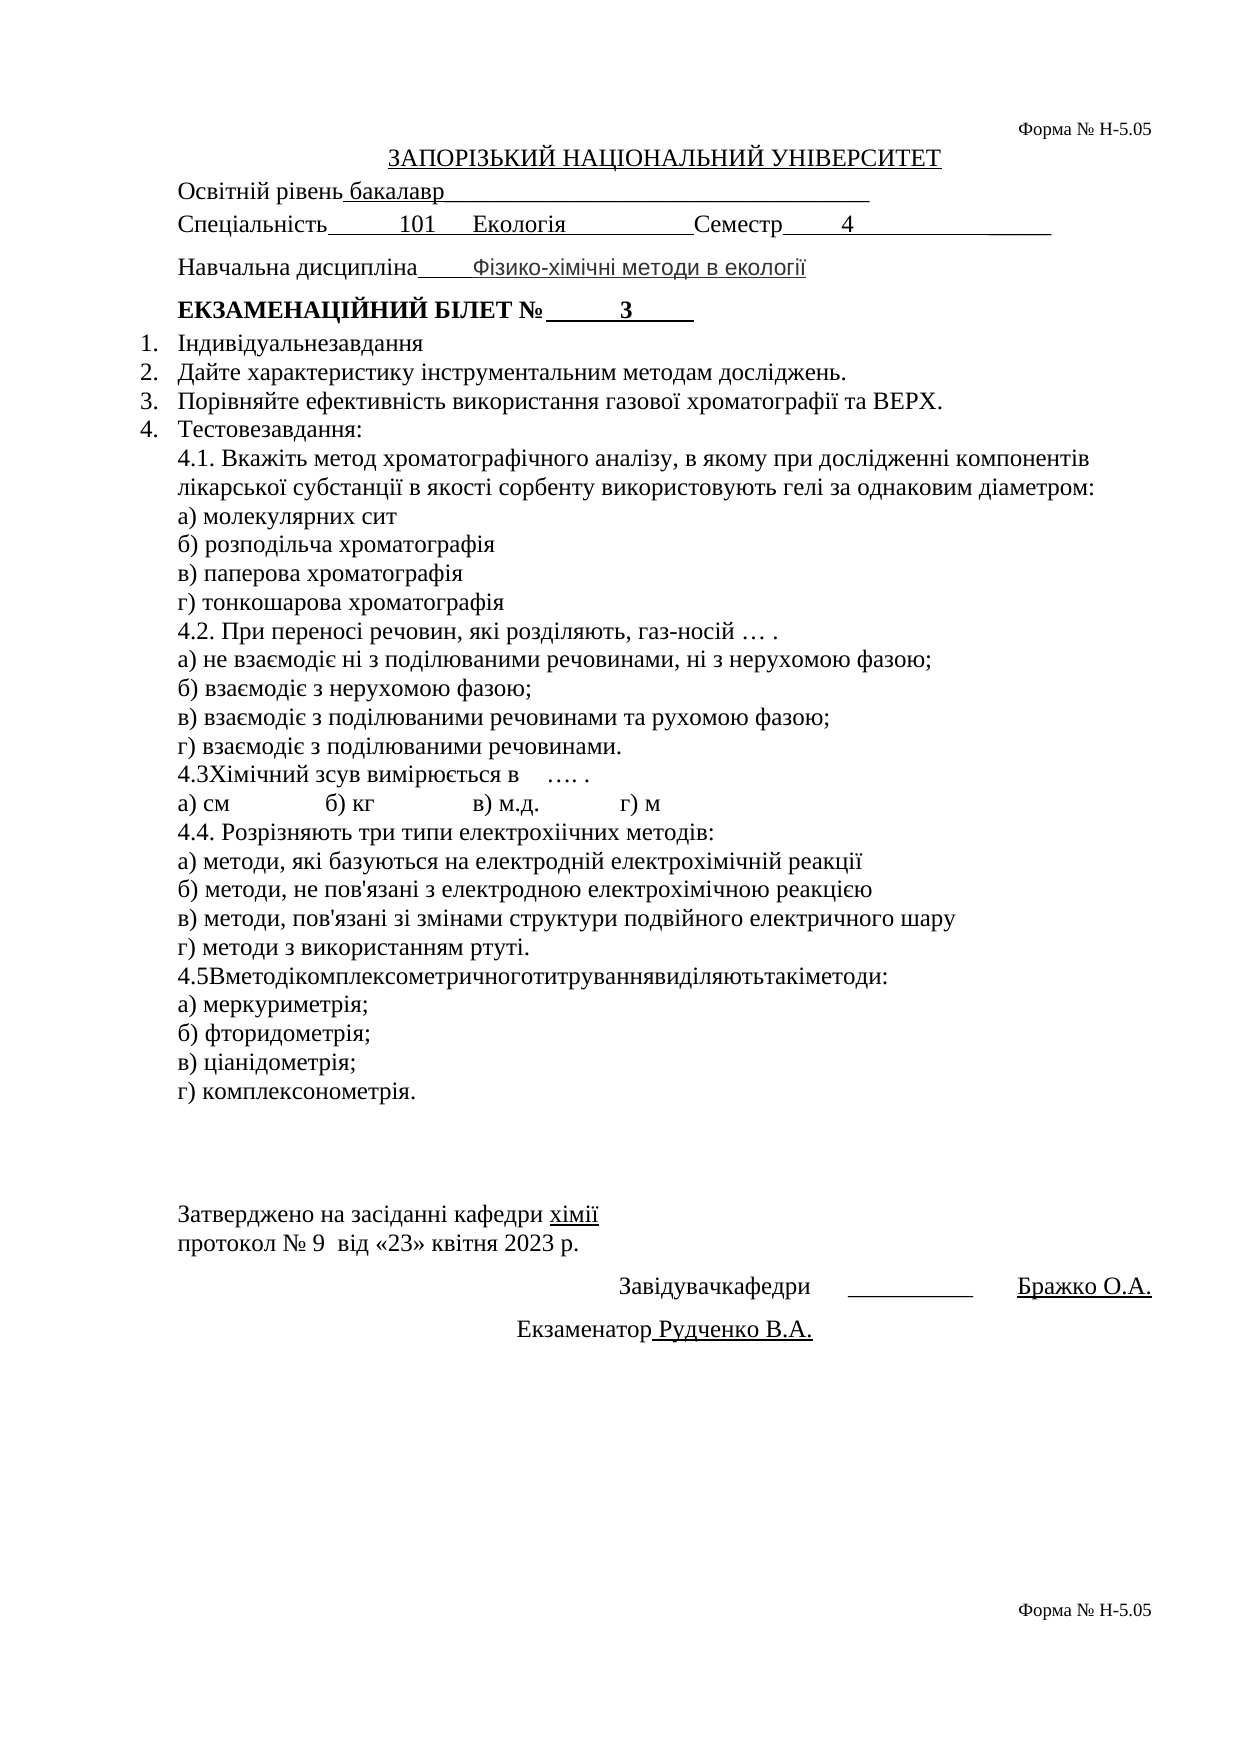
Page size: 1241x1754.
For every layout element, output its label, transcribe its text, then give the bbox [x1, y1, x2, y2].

text ЕКЗАМЕНАЦІЙНИЙ БІЛЕТ № 3 [177, 295, 1152, 324]
text б) розподільча хроматографія [177, 529, 1152, 558]
list Дайте характеристику інструментальним методам досліджень. [140, 357, 1152, 386]
text 4.3Хімічний зсув вимірюється в …. . [177, 759, 1152, 788]
text а) не взаємодіє ні з поділюваними речовинами, ні з нерухомою фазою; [177, 644, 1152, 673]
text Освітній рівень бакалавр__________________________________ [177, 176, 1152, 205]
text б) методи, не пов'язані з електродною електрохімічною реакцією [177, 874, 1152, 903]
text г) методи з використанням ртуті. [177, 932, 1152, 961]
text Спеціальність 101 Екологія Семестр 4 _____ [177, 209, 1152, 238]
text а) методи, які базуються на електродній електрохімічній реакції [177, 846, 1152, 874]
text а) меркуриметрія; [177, 989, 1152, 1018]
text 4.4. Розрізняють три типи електрохіічних методів: [177, 817, 1152, 846]
text Екзаменатор Рудченко В.А. [177, 1314, 1152, 1343]
text в) паперова хроматографія [177, 558, 1152, 587]
text в) методи, пов'язані зі змінами структури подвійного електричного шару [177, 903, 1152, 932]
text б) взаємодіє з нерухомою фазою; [177, 673, 1152, 702]
text Форма № Н-5.05 [177, 1599, 1152, 1620]
list Індивідуальнезавдання [140, 328, 1152, 357]
text Завідувачкафедри __________ Бражко О.А. [177, 1271, 1152, 1300]
text a) молекулярних сит [177, 501, 1152, 529]
text в) взаємодіє з поділюваними речовинами та рухомою фазою; [177, 702, 1152, 731]
text г) тонкошарова хроматографія [177, 587, 1152, 616]
text ЗАПОРІЗЬКИЙ НАЦІОНАЛЬНИЙ УНІВЕРСИТЕТ [177, 143, 1152, 172]
text г) комплексонометрія. [177, 1076, 1152, 1104]
text а) см б) кг в) м.д. г) м [177, 788, 1152, 817]
text 4.5Вметодікомплексометричноготитруваннявиділяютьтакіметоди: [177, 961, 1152, 989]
text Форма № Н-5.05 [177, 118, 1152, 140]
text Затверджено на засіданні кафедри хімії [177, 1199, 1152, 1228]
text Навчальна дисципліна Фізико-хімічні методи в екології [177, 252, 1152, 281]
text б) фторидометрія; [177, 1018, 1152, 1047]
list Порівняйте ефективність використання газової хроматографії та ВЕРХ. [140, 386, 1152, 414]
list Тестовезавдання: [140, 414, 1152, 443]
text 4.2. При переносі речовин, які розділяють, газ-носій … . [177, 616, 1152, 644]
text 4.1. Вкажіть метод хроматографічного аналізу, в якому при дослідженні компонентів лікарської субстанції в якості сорбенту використовують гелі за однаковим діаметром: [177, 443, 1152, 501]
text в) ціанідометрія; [177, 1047, 1152, 1076]
text г) взаємодіє з поділюваними речовинами. [177, 731, 1152, 759]
text протокол № 9 від «23» квітня 2023 р. [177, 1228, 1152, 1257]
